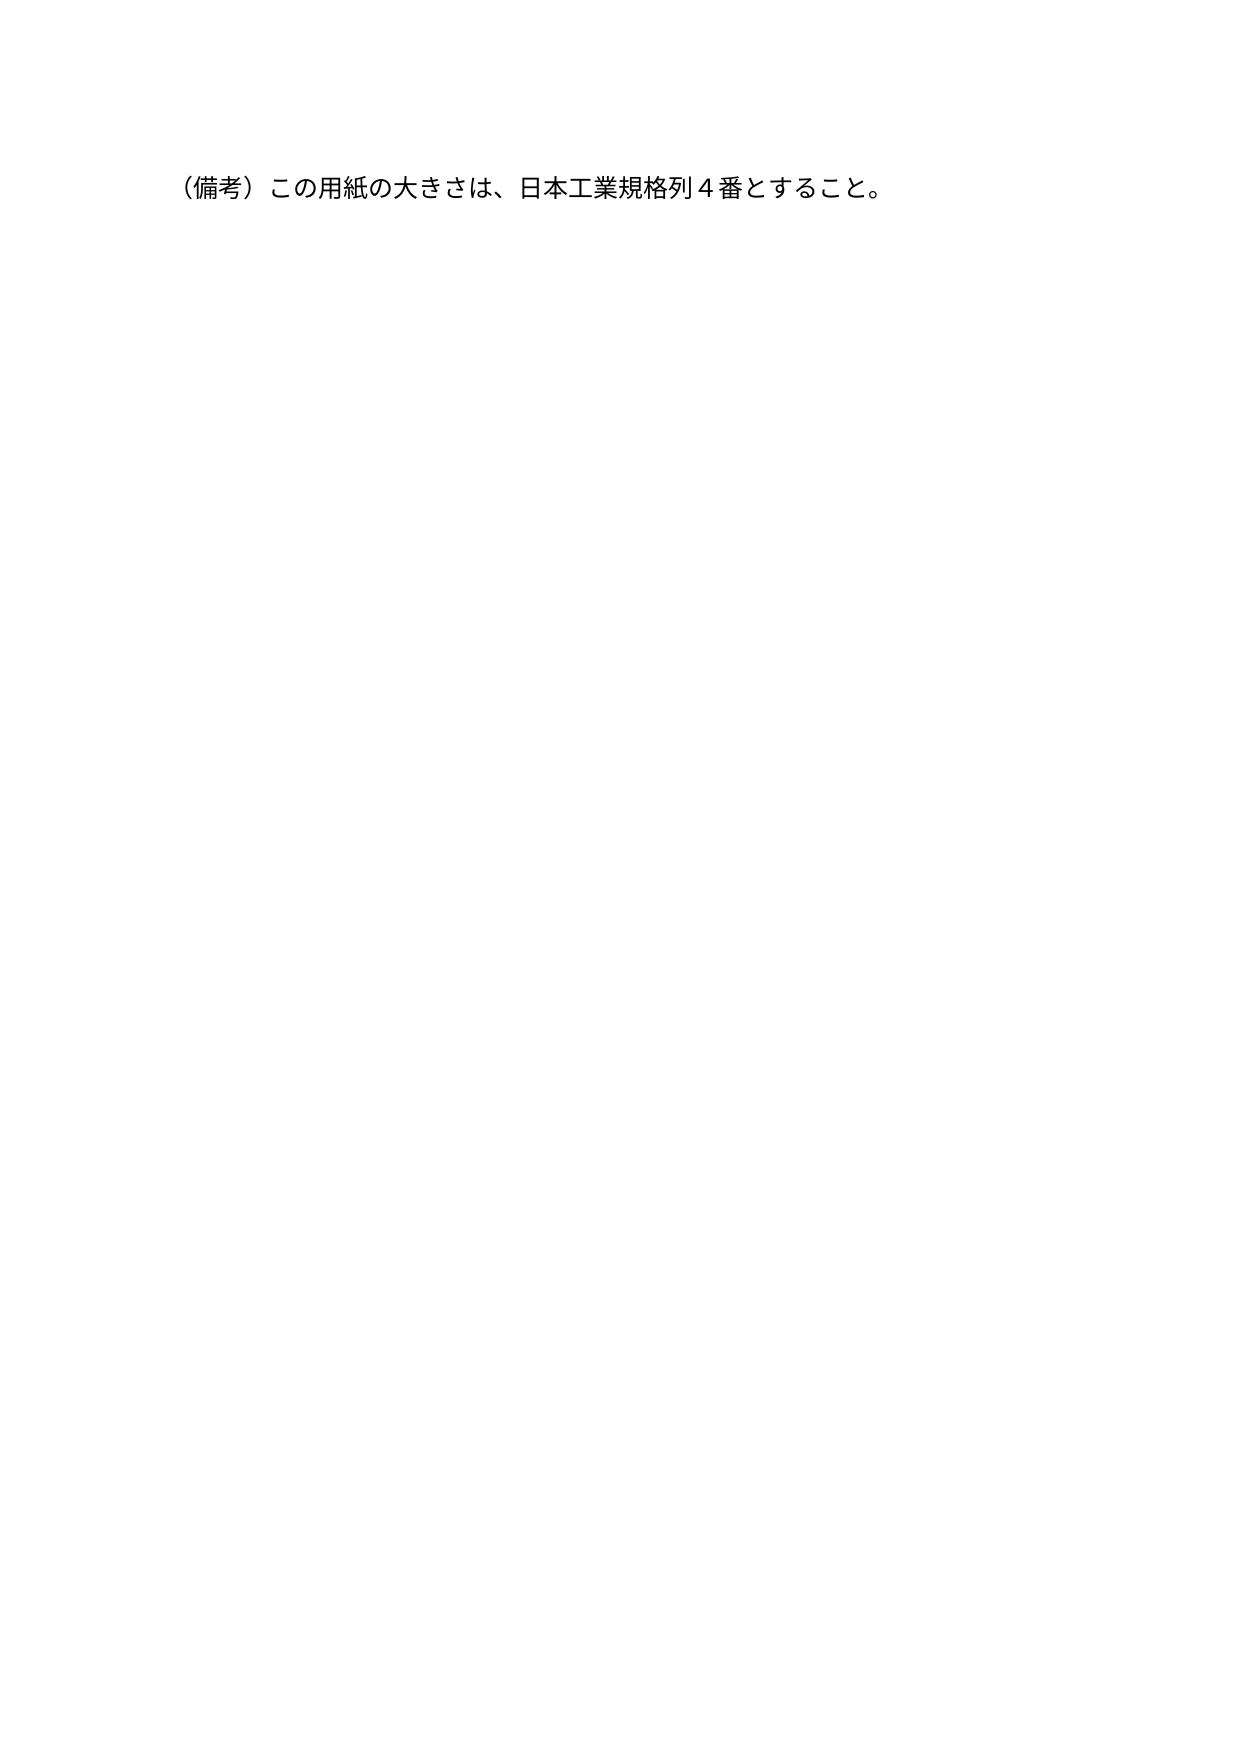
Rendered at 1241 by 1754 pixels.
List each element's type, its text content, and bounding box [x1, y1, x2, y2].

text （備考）この用紙の大きさは、日本工業規格列４番とすること。 [118, 168, 1122, 205]
